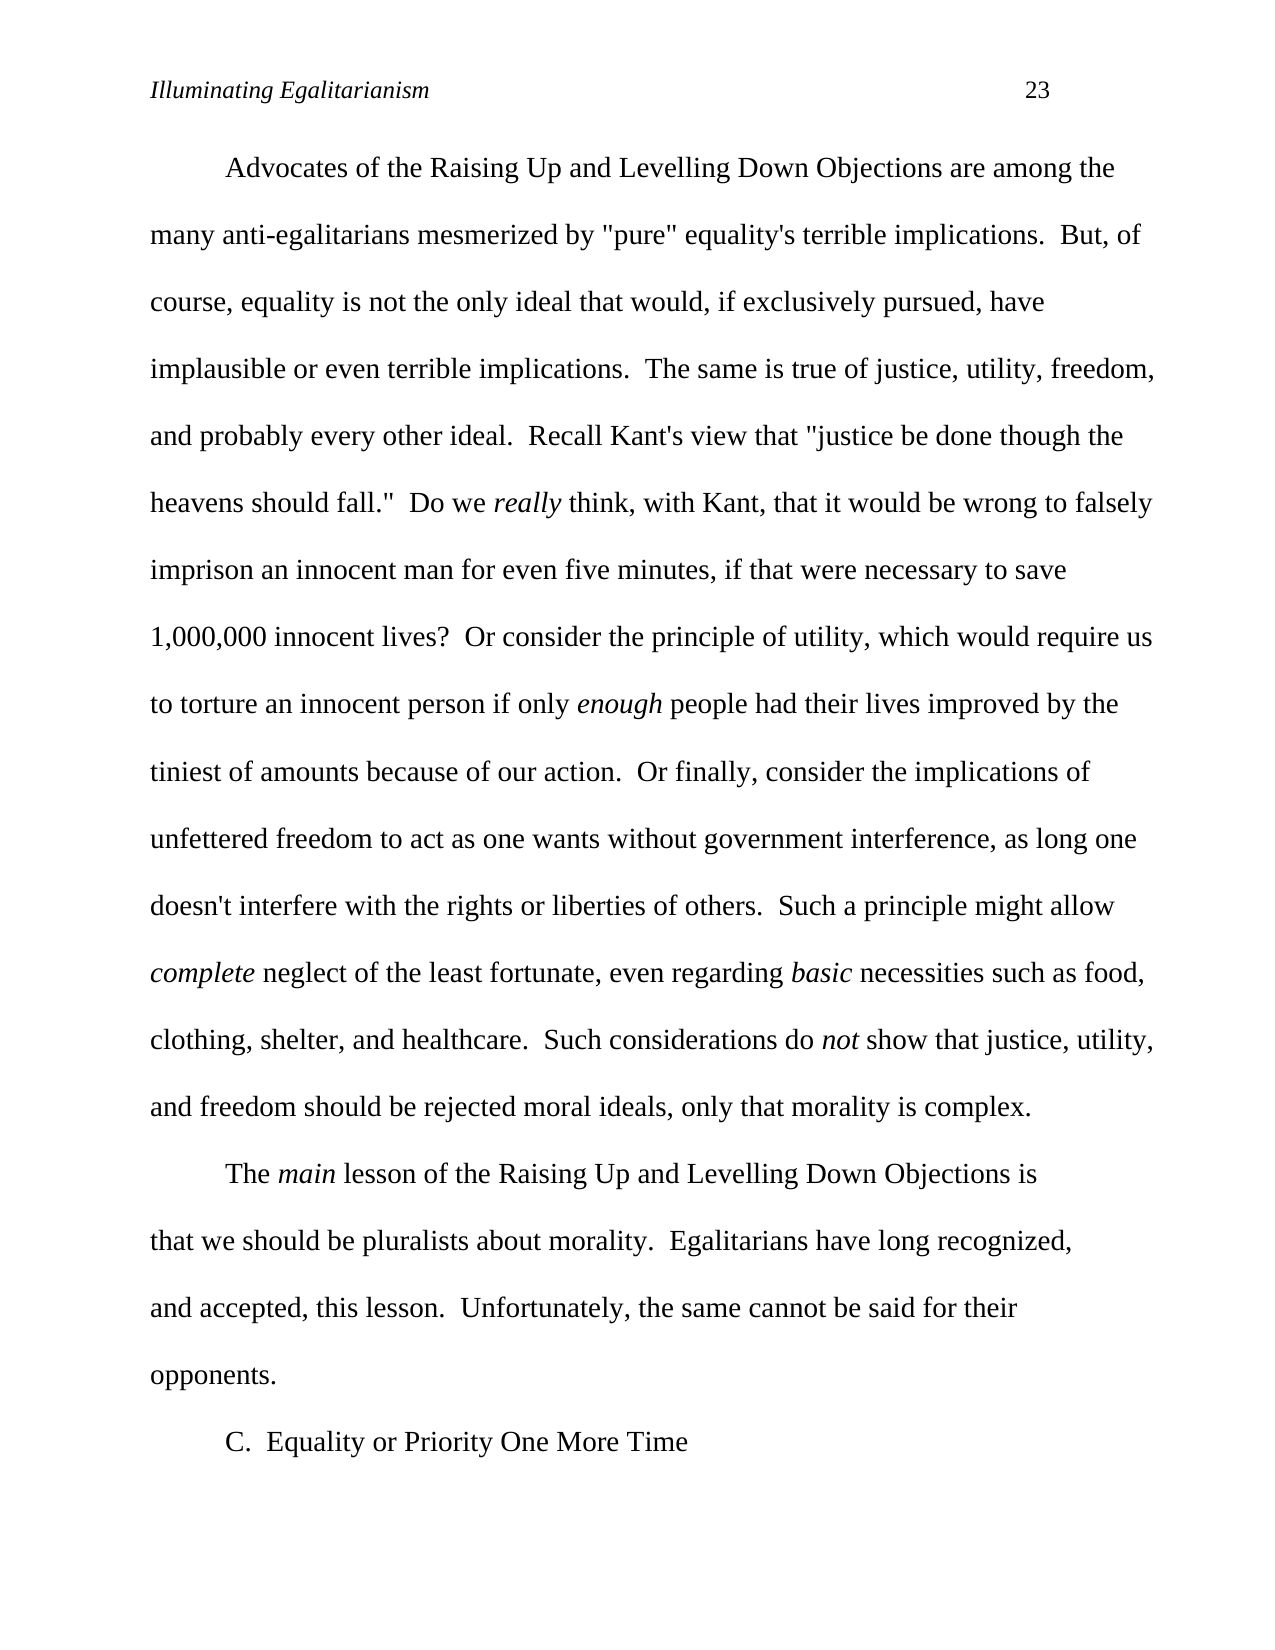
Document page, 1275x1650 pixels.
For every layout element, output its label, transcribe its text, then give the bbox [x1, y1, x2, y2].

text Advocates of the Raising Up and Levelling Down Objections are among the many anti-egalitarians mesmerized by "pure" equality's terrible implications. But, of course, equality is not the only ideal that would, if exclusively pursued, have implausible or even terrible implications. The same is true of justice, utility, freedom, and probably every other ideal. Recall Kant's view that "justice be done though the heavens should fall." Do we really think, with Kant, that it would be wrong to falsely imprison an innocent man for even five minutes, if that were necessary to save 1,000,000 innocent lives? Or consider the principle of utility, which would require us to torture an innocent person if only enough people had their lives improved by the tiniest of amounts because of our action. Or finally, consider the implications of unfettered freedom to act as one wants without government interference, as long one doesn't interfere with the rights or liberties of others. Such a principle might allow complete neglect of the least fortunate, even regarding basic necessities such as food, clothing, shelter, and healthcare. Such considerations do not show that justice, utility, and freedom should be rejected moral ideals, only that morality is complex. [150, 150, 1162, 1123]
text C. Equality or Priority One More Time [150, 1424, 1106, 1458]
text The main lesson of the Raising Up and Levelling Down Objections is that we should be pluralists about morality. Egalitarians have long recognized, and accepted, this lesson. Unfortunately, the same cannot be said for their opponents. [150, 1156, 1087, 1391]
